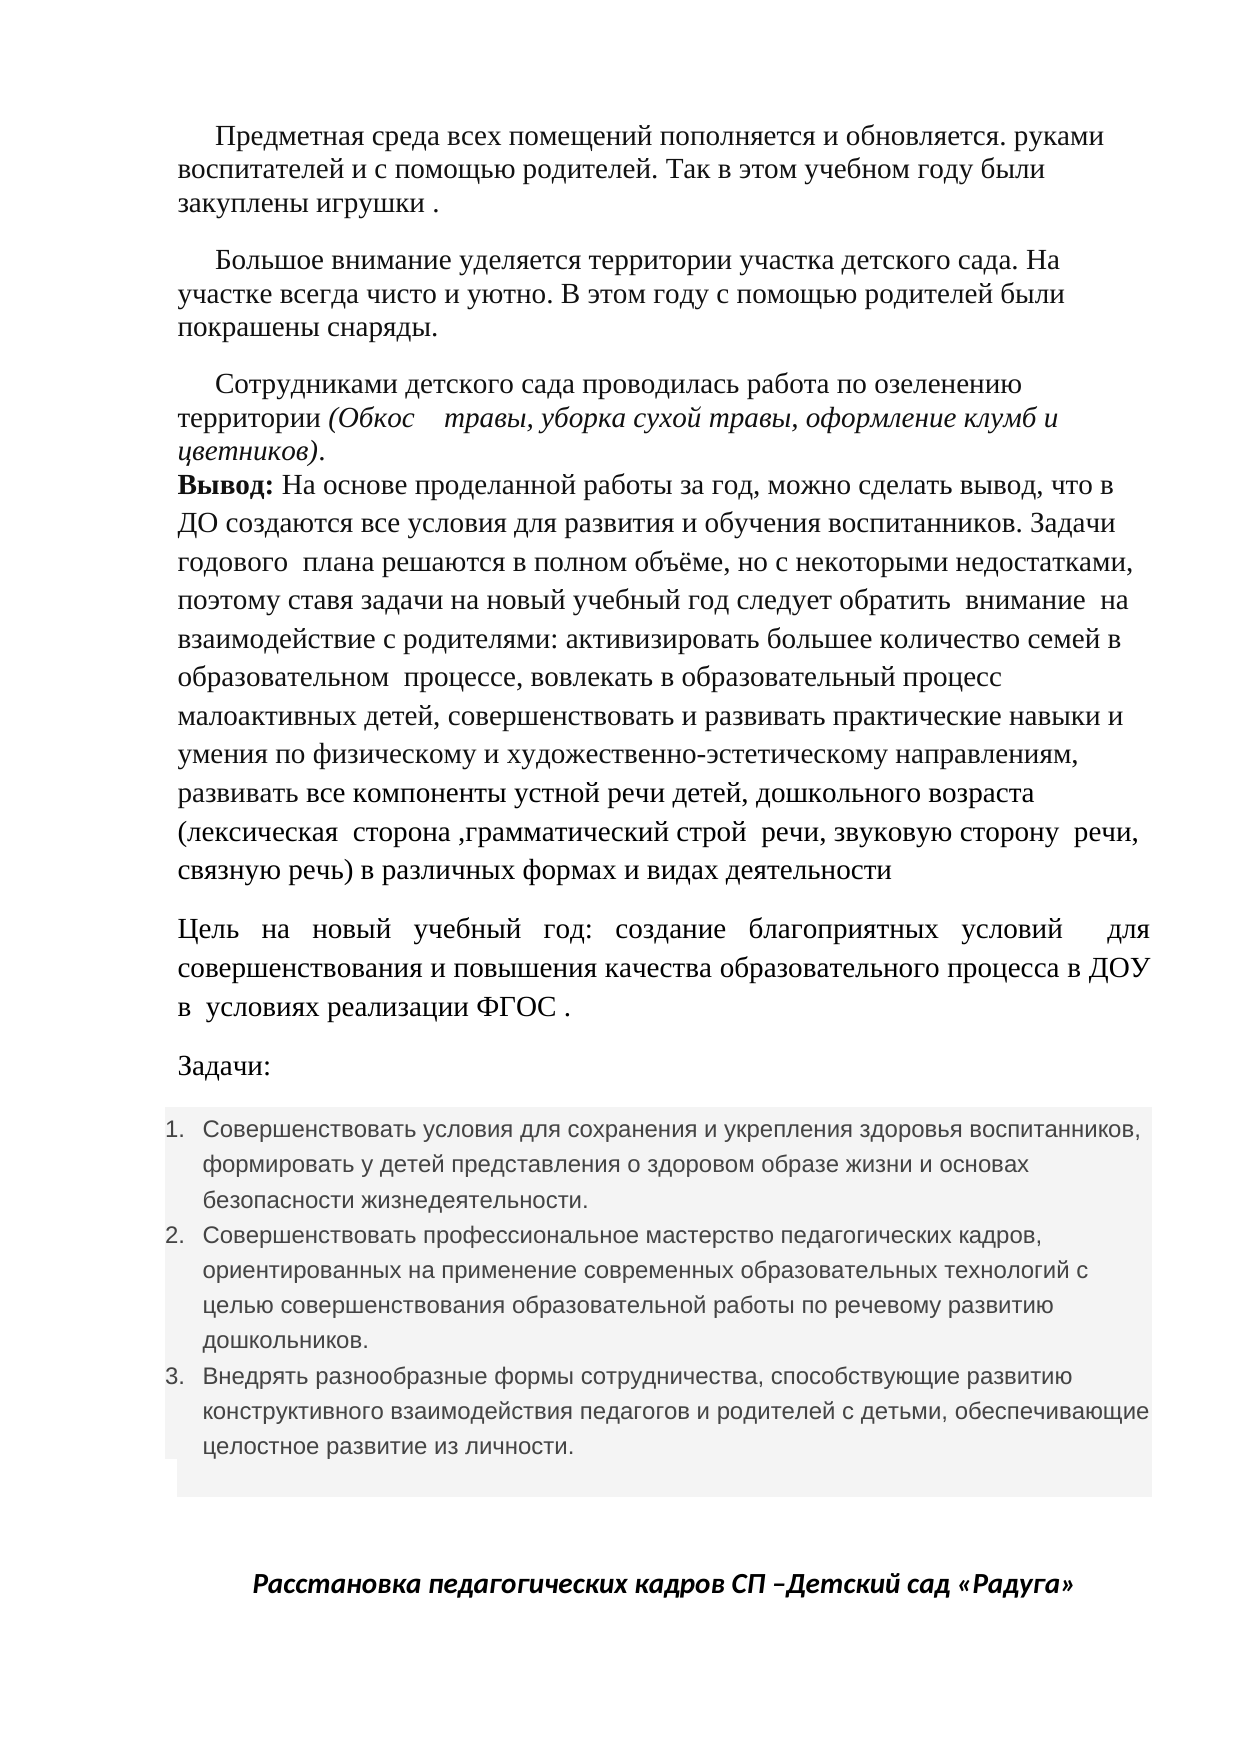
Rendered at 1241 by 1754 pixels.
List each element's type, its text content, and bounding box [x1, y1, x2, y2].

list Внедрять разнообразные формы сотрудничества, способствующие развитию конструктивного взаимодействия педагогов и родителей с детьми, обеспечивающие целостное развитие из личности. [165, 1354, 1152, 1459]
text Вывод: На основе проделанной работы за год, можно сделать вывод, что в ДО создаются все условия для развития и обучения воспитанников. Задачи годового плана решаются в полном объёме, но с некоторыми недостатками, поэтому ставя задачи на новый учебный год следует обратить внимание на взаимодействие с родителями: активизировать большее количество семей в образовательном процессе, вовлекать в образовательный процесс малоактивных детей, совершенствовать и развивать практические навыки и умения по физическому и художественно-эстетическому направлениям, развивать все компоненты устной речи детей, дошкольного возраста (лексическая сторона ,грамматический строй речи, звуковую сторону речи, связную речь) в различных формах и видах деятельности [177, 467, 1152, 886]
text Большое внимание уделяется территории участка детского сада. На участке всегда чисто и уютно. В этом году с помощью родителей были покрашены снаряды. [177, 242, 1152, 343]
list Совершенствовать профессиональное мастерство педагогических кадров, ориентированных на применение современных образовательных технологий с целью совершенствования образовательной работы по речевому развитию дошкольников. [165, 1213, 1152, 1354]
text Задачи: [177, 1048, 1152, 1082]
text Цель на новый учебный год: создание благоприятных условий для совершенствования и повышения качества образовательного процесса в ДОУ в условиях реализации ФГОС . [177, 912, 1152, 1022]
text Сотрудниками детского сада проводилась работа по озеленению территории (Обкос травы, уборка сухой травы, оформление клумб и цветников). [177, 366, 1152, 467]
text Предметная среда всех помещений пополняется и обновляется. руками воспитателей и с помощью родителей. Так в этом учебном году были закуплены игрушки . [177, 118, 1152, 219]
text Расстановка педагогических кадров СП –Детский сад «Радуга» [177, 1565, 1152, 1601]
list Совершенствовать условия для сохранения и укрепления здоровья воспитанников, формировать у детей представления о здоровом образе жизни и основах безопасности жизнедеятельности. [165, 1107, 1152, 1213]
